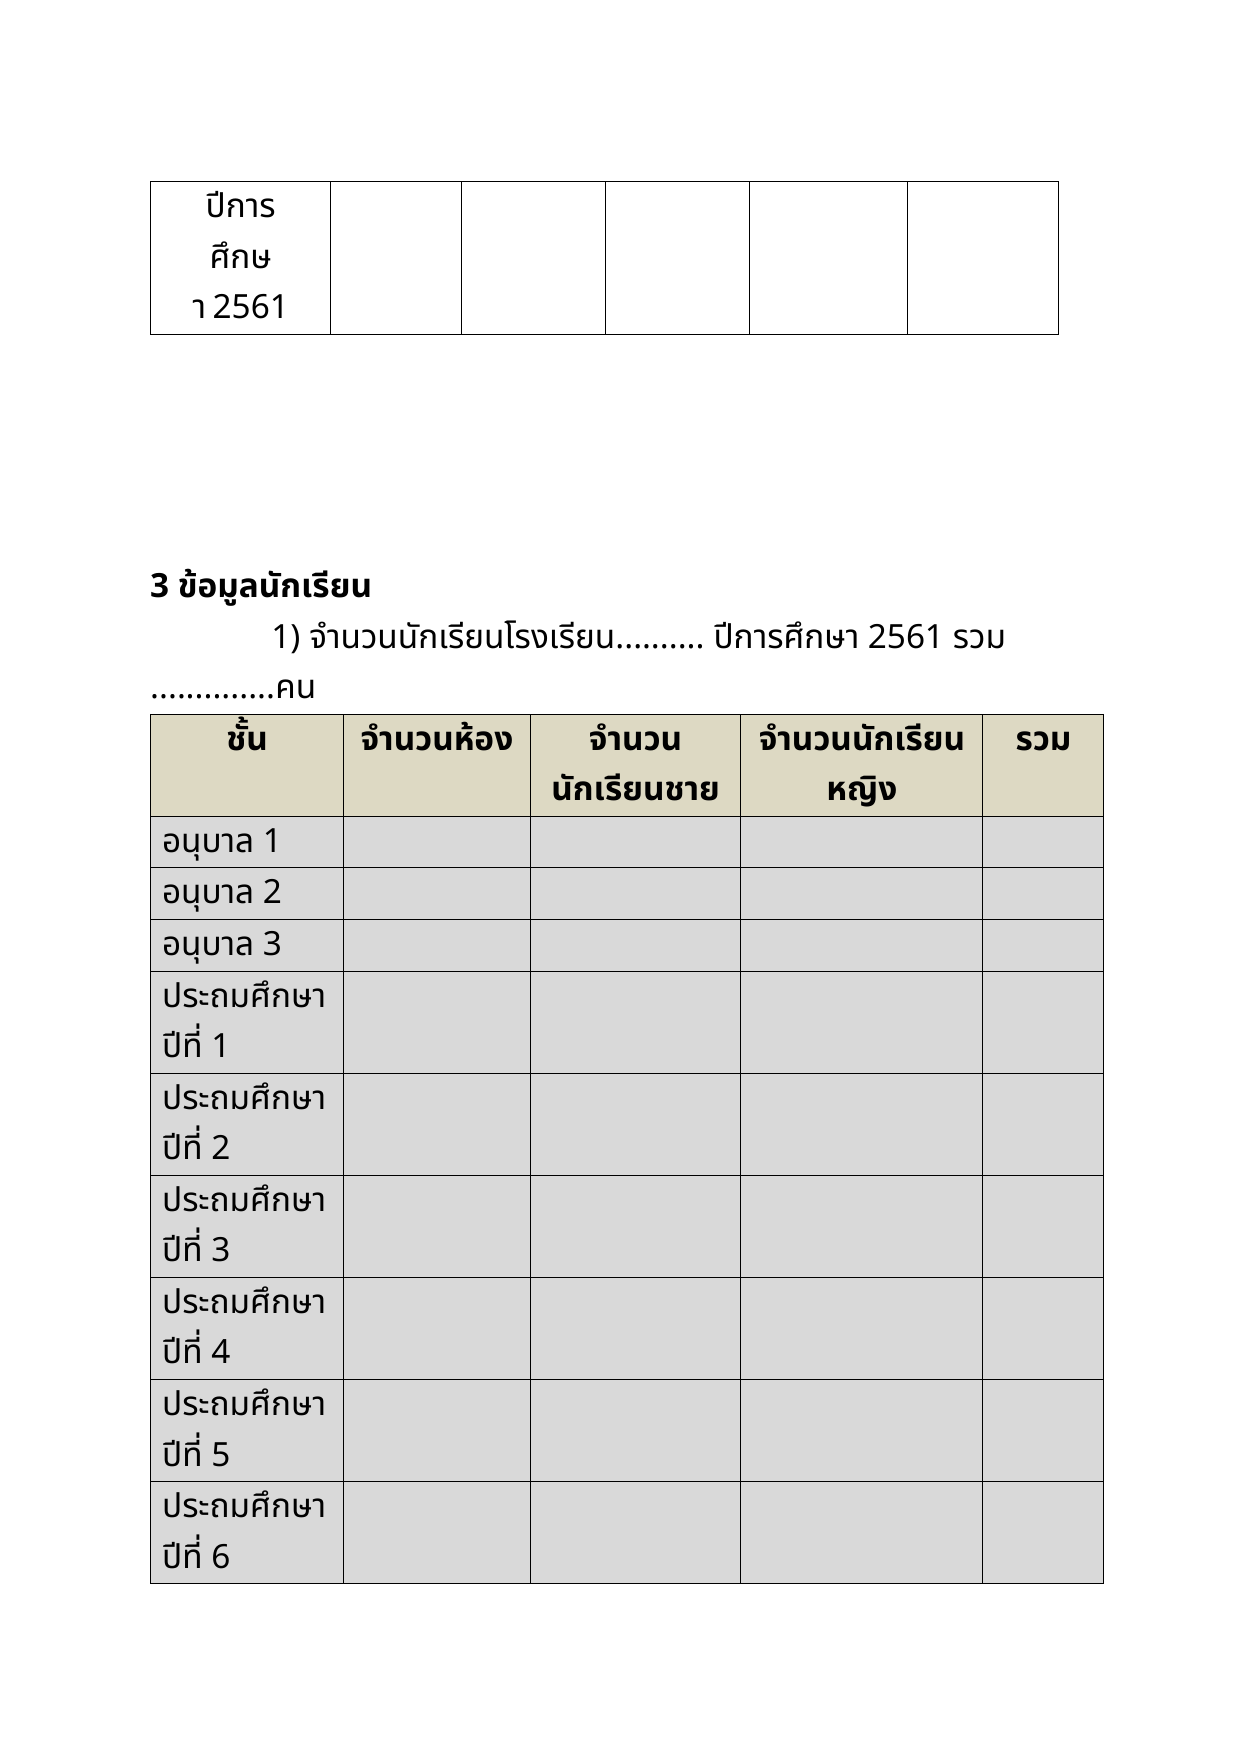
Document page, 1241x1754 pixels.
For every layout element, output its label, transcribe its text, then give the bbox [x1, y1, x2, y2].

table_cell [983, 972, 1103, 1073]
table_cell ประถมศึกษาปีที่ 4 [151, 1278, 343, 1379]
table_cell [741, 1074, 982, 1175]
table_cell [531, 972, 740, 1073]
table_cell [741, 920, 982, 971]
text 3 ข้อมูลนักเรียน [150, 562, 1090, 612]
table_cell [983, 1482, 1103, 1583]
table_cell [344, 920, 530, 971]
table_cell ปีการศึกษา2561 [151, 182, 330, 334]
table_cell [344, 1176, 530, 1277]
table_cell ประถมศึกษาปีที่ 2 [151, 1074, 343, 1175]
table_cell [983, 1176, 1103, 1277]
table_header รวม [983, 715, 1103, 816]
text 1) จำนวนนักเรียนโรงเรียน.......... ปีการศึกษา 2561 รวม ..............คน [150, 612, 1090, 714]
table_header จำนวนนักเรียนหญิง [741, 715, 982, 816]
table_cell [983, 920, 1103, 971]
table_cell [750, 182, 907, 334]
table_cell ประถมศึกษาปีที่ 5 [151, 1380, 343, 1481]
table_cell [531, 1074, 740, 1175]
table_cell [741, 1176, 982, 1277]
table_header จำนวนนักเรียนชาย [531, 715, 740, 816]
table_cell ประถมศึกษาปีที่ 3 [151, 1176, 343, 1277]
table_cell [531, 1380, 740, 1481]
table_cell [983, 817, 1103, 867]
table_cell [741, 1482, 982, 1583]
table_cell [741, 1278, 982, 1379]
table_cell [983, 1278, 1103, 1379]
table_header ชั้น [151, 715, 343, 816]
table_cell [606, 182, 749, 334]
table_cell [741, 868, 982, 919]
table_cell [741, 972, 982, 1073]
table_cell [983, 868, 1103, 919]
table_cell [531, 920, 740, 971]
table_cell [531, 1482, 740, 1583]
table_cell [344, 1074, 530, 1175]
table_cell อนุบาล 2 [151, 868, 343, 919]
table_cell [908, 182, 1058, 334]
table_cell ประถมศึกษาปีที่ 6 [151, 1482, 343, 1583]
table_cell [531, 817, 740, 867]
table_cell [344, 817, 530, 867]
table_cell [344, 868, 530, 919]
table_cell [983, 1380, 1103, 1481]
table_cell อนุบาล 3 [151, 920, 343, 971]
table_cell [344, 1380, 530, 1481]
table_cell อนุบาล 1 [151, 817, 343, 867]
table_header จำนวนห้อง [344, 715, 530, 816]
table_cell [741, 817, 982, 867]
table_cell [983, 1074, 1103, 1175]
table_cell [344, 972, 530, 1073]
table_cell [344, 1482, 530, 1583]
table_cell [741, 1380, 982, 1481]
table_cell [331, 182, 461, 334]
table_cell [531, 868, 740, 919]
table_cell [462, 182, 605, 334]
table_cell ประถมศึกษาปีที่ 1 [151, 972, 343, 1073]
table_cell [344, 1278, 530, 1379]
table_cell [531, 1176, 740, 1277]
table_cell [531, 1278, 740, 1379]
